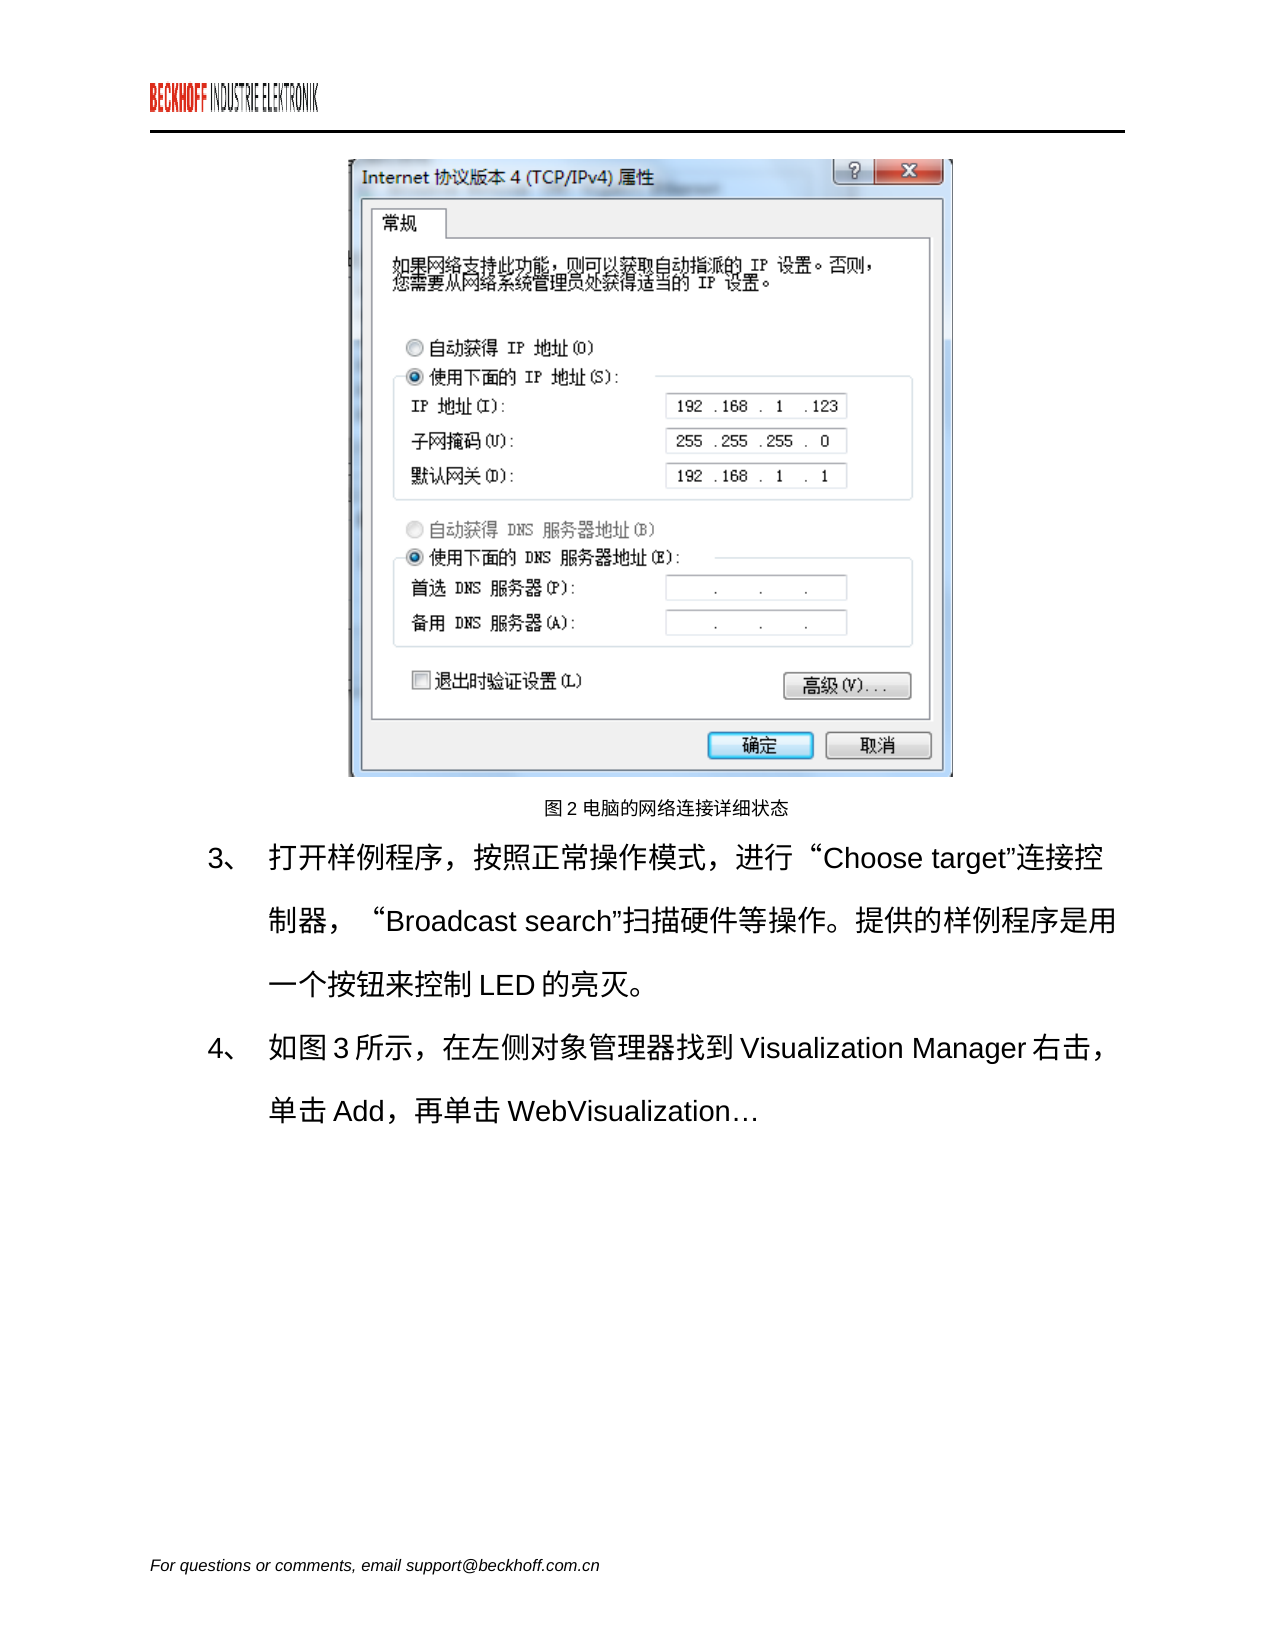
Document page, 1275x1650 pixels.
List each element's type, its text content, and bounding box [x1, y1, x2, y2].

list 图2 电脑的网络连接详细状态 [207, 793, 1125, 821]
list 如图3所示，在左侧对象管理器找到Visualization Manager右击，单击Add，再单击WebVisualization… [207, 1024, 1125, 1130]
picture [348, 159, 953, 777]
list 打开样例程序，按照正常操作模式，进行“Choose target”连接控制器，“Broadcast search”扫描硬件等操作。提供的样例程序是用一个按钮来控制LED的亮灭。 [207, 834, 1125, 1003]
